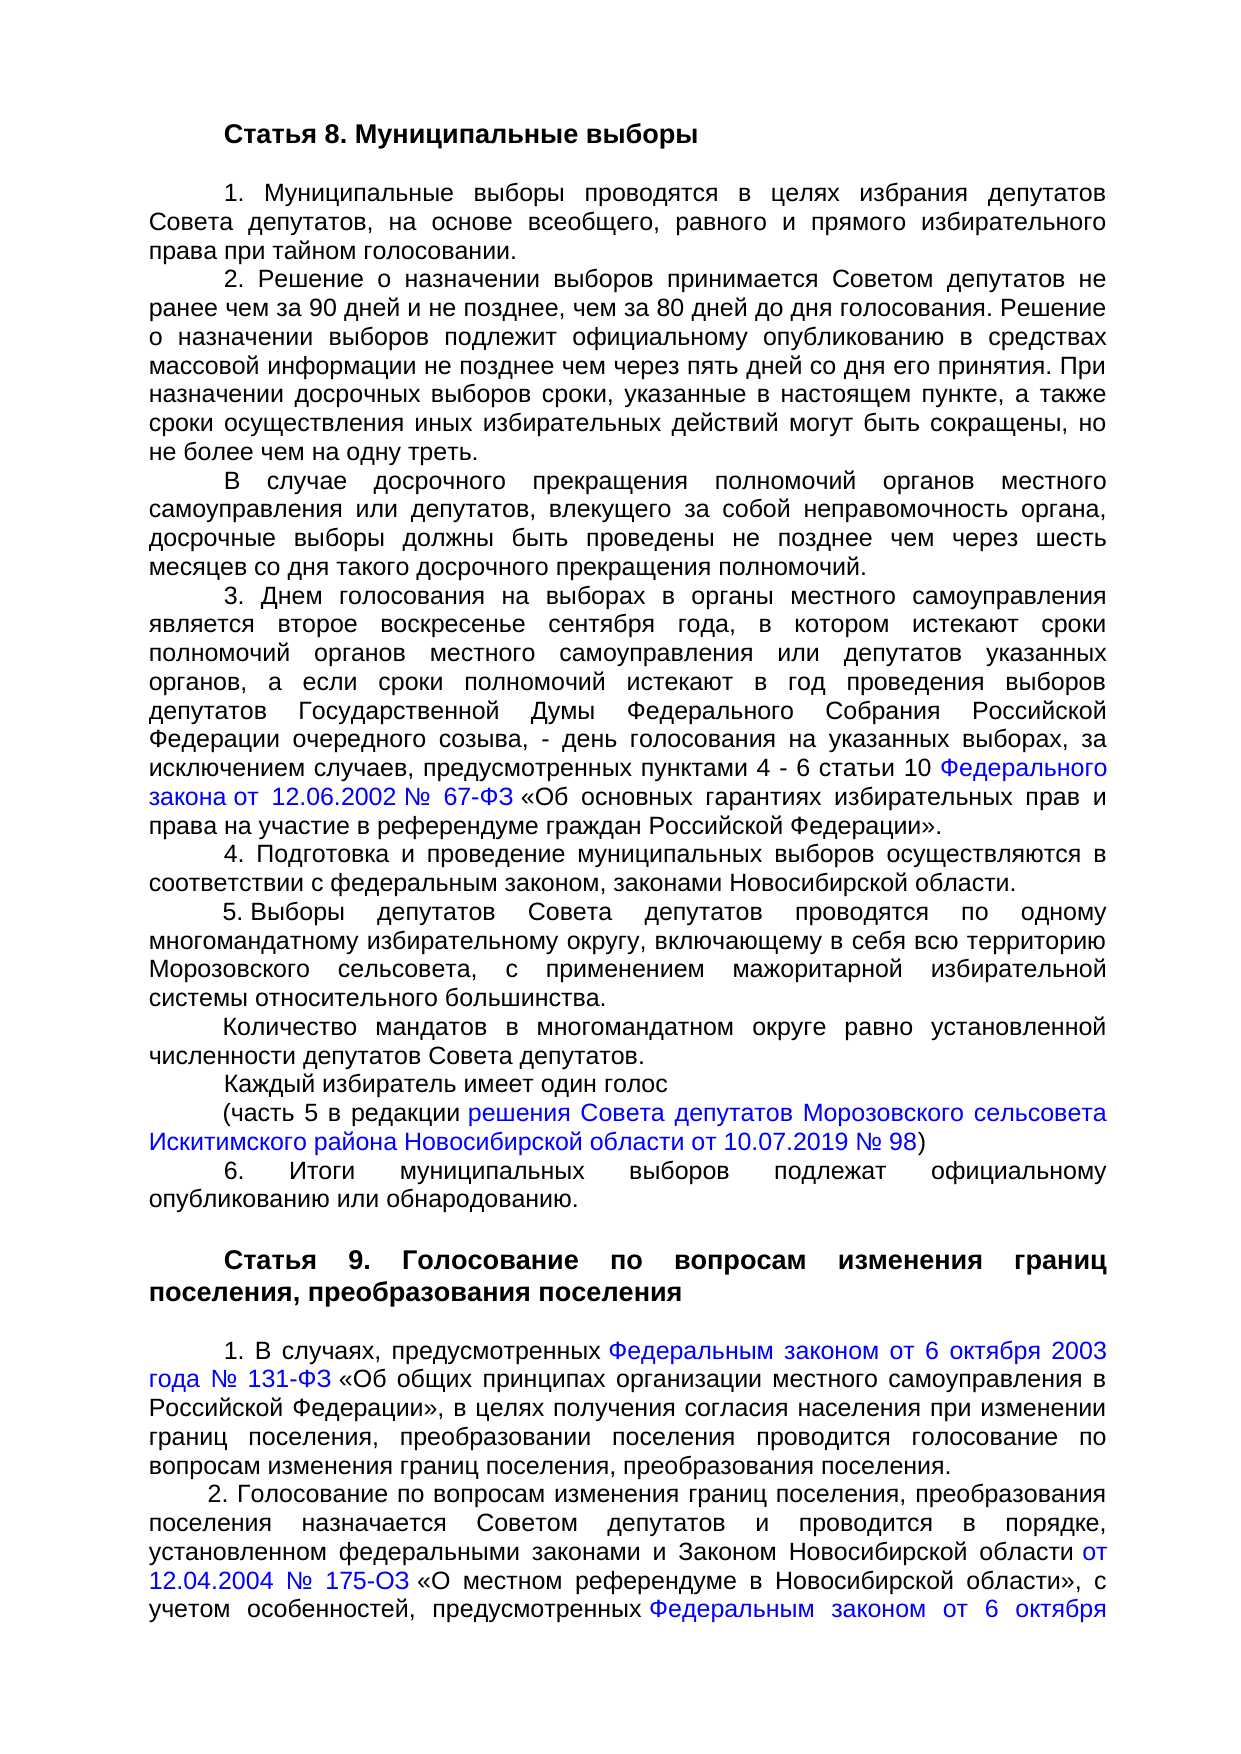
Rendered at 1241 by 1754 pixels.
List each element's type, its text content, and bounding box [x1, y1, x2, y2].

text 1. В случаях, предусмотренных Федеральным законом от 6 октября 2003 года № 131-ФЗ «Об общих принципах организации местного самоуправления в Российской Федерации», в целях получения согласия населения при изменении границ поселения, преобразовании поселения проводится голосование по вопросам изменения границ поселения, преобразования поселения. [148, 1336, 1107, 1479]
text Статья 8. Муниципальные выборы [148, 118, 1107, 149]
text В случае досрочного прекращения полномочий органов местного самоуправления или депутатов, влекущего за собой неправомочность органа, досрочные выборы должны быть проведены не позднее чем через шесть месяцев со дня такого досрочного прекращения полномочий. [148, 466, 1107, 581]
text 4. Подготовка и проведение муниципальных выборов осуществляются в соответствии с федеральным законом, законами Новосибирской области. [148, 839, 1107, 897]
text 2. Решение о назначении выборов принимается Советом депутатов не ранее чем за 90 дней и не позднее, чем за 80 дней до дня голосования. Решение о назначении выборов подлежит официальному опубликованию в средствах массовой информации не позднее чем через пять дней со дня его принятия. При назначении досрочных выборов сроки, указанные в настоящем пункте, а также сроки осуществления иных избирательных действий могут быть сокращены, но не более чем на одну треть. [148, 264, 1107, 466]
text 6. Итоги муниципальных выборов подлежат официальному опубликованию или обнародованию. [148, 1156, 1107, 1213]
text Каждый избиратель имеет один голос [148, 1069, 1107, 1098]
text 3. Днем голосования на выборах в органы местного самоуправления является второе воскресенье сентября года, в котором истекают сроки полномочий органов местного самоуправления или депутатов указанных органов, а если сроки полномочий истекают в год проведения выборов депутатов Государственной Думы Федерального Собрания Российской Федерации очередного созыва, - день голосования на указанных выборах, за исключением случаев, предусмотренных пунктами 4 - 6 статьи 10 Федерального закона от 12.06.2002 № 67-ФЗ «Об основных гарантиях избирательных прав и права на участие в референдуме граждан Российской Федерации». [148, 581, 1107, 839]
text Количество мандатов в многомандатном округе равно установленной численности депутатов Совета депутатов. [148, 1012, 1107, 1069]
text 5. Выборы депутатов Совета депутатов проводятся по одному многомандатному избирательному округу, включающему в себя всю территорию Морозовского сельсовета, с применением мажоритарной избирательной системы относительного большинства. [148, 897, 1107, 1012]
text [148, 1479, 1107, 1623]
text 1. Муниципальные выборы проводятся в целях избрания депутатов Совета депутатов, на основе всеобщего, равного и прямого избирательного права при тайном голосовании. [148, 178, 1107, 264]
text (часть 5 в редакции решения Совета депутатов Морозовского сельсовета Искитимского района Новосибирской области от 10.07.2019 № 98) [148, 1098, 1107, 1156]
text Статья 9. Голосование по вопросам изменения границ поселения, преобразования поселения [148, 1244, 1107, 1307]
